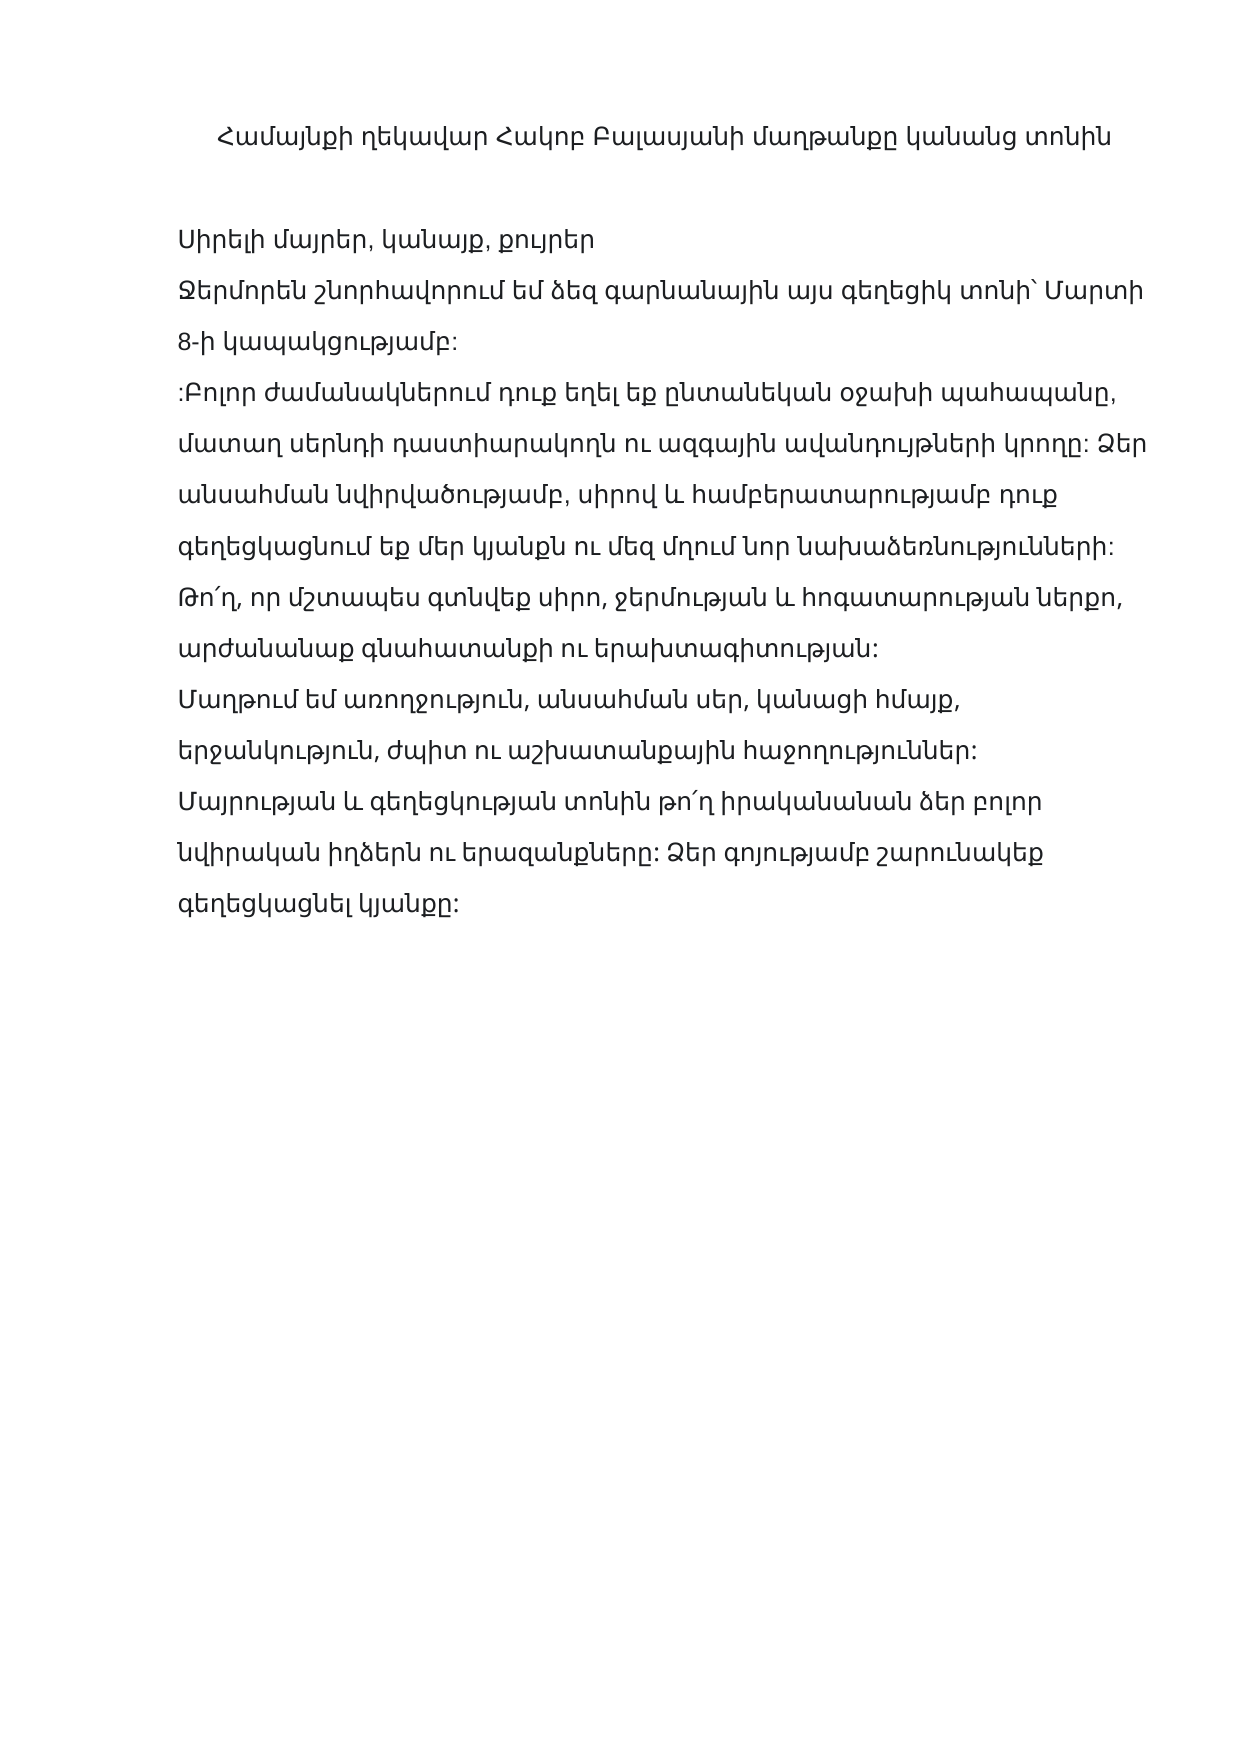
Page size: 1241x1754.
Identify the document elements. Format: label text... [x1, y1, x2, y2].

text Սիրելի մայրեր, կանայք, քույրեր Ջերմորեն շնորհավորում եմ ձեզ գարնանային այս գեղեցիկ տոնի՝ Մարտի 8-ի կապակցությամբ: :Բոլոր ժամանակներում դուք եղել եք ընտանեկան օջախի պահապանը, մատաղ սերնդի դաստիարակողն ու ազգային ավանդույթների կրողը: Ձեր անսահման նվիրվածությամբ, սիրով և համբերատարությամբ դուք գեղեցկացնում եք մեր կյանքն ու մեզ մղում նոր նախաձեռնությունների: Թո՛ղ, որ մշտապես գտնվեք սիրո, ջերմության և հոգատարության ներքո, արժանանաք գնահատանքի ու երախտագիտության: Մաղթում եմ առողջություն, անսահման սեր, կանացի հմայք, երջանկություն, ժպիտ ու աշխատանքային հաջողություններ: Մայրության և գեղեցկության տոնին թո՛ղ իրականանան ձեր բոլոր նվիրական իղձերն ու երազանքները: Ձեր գոյությամբ շարունակեք գեղեցկացնել կյանքը: [177, 222, 1152, 919]
text Համայնքի ղեկավար Հակոբ Բալասյանի մաղթանքը կանանց տոնին [177, 118, 1152, 152]
